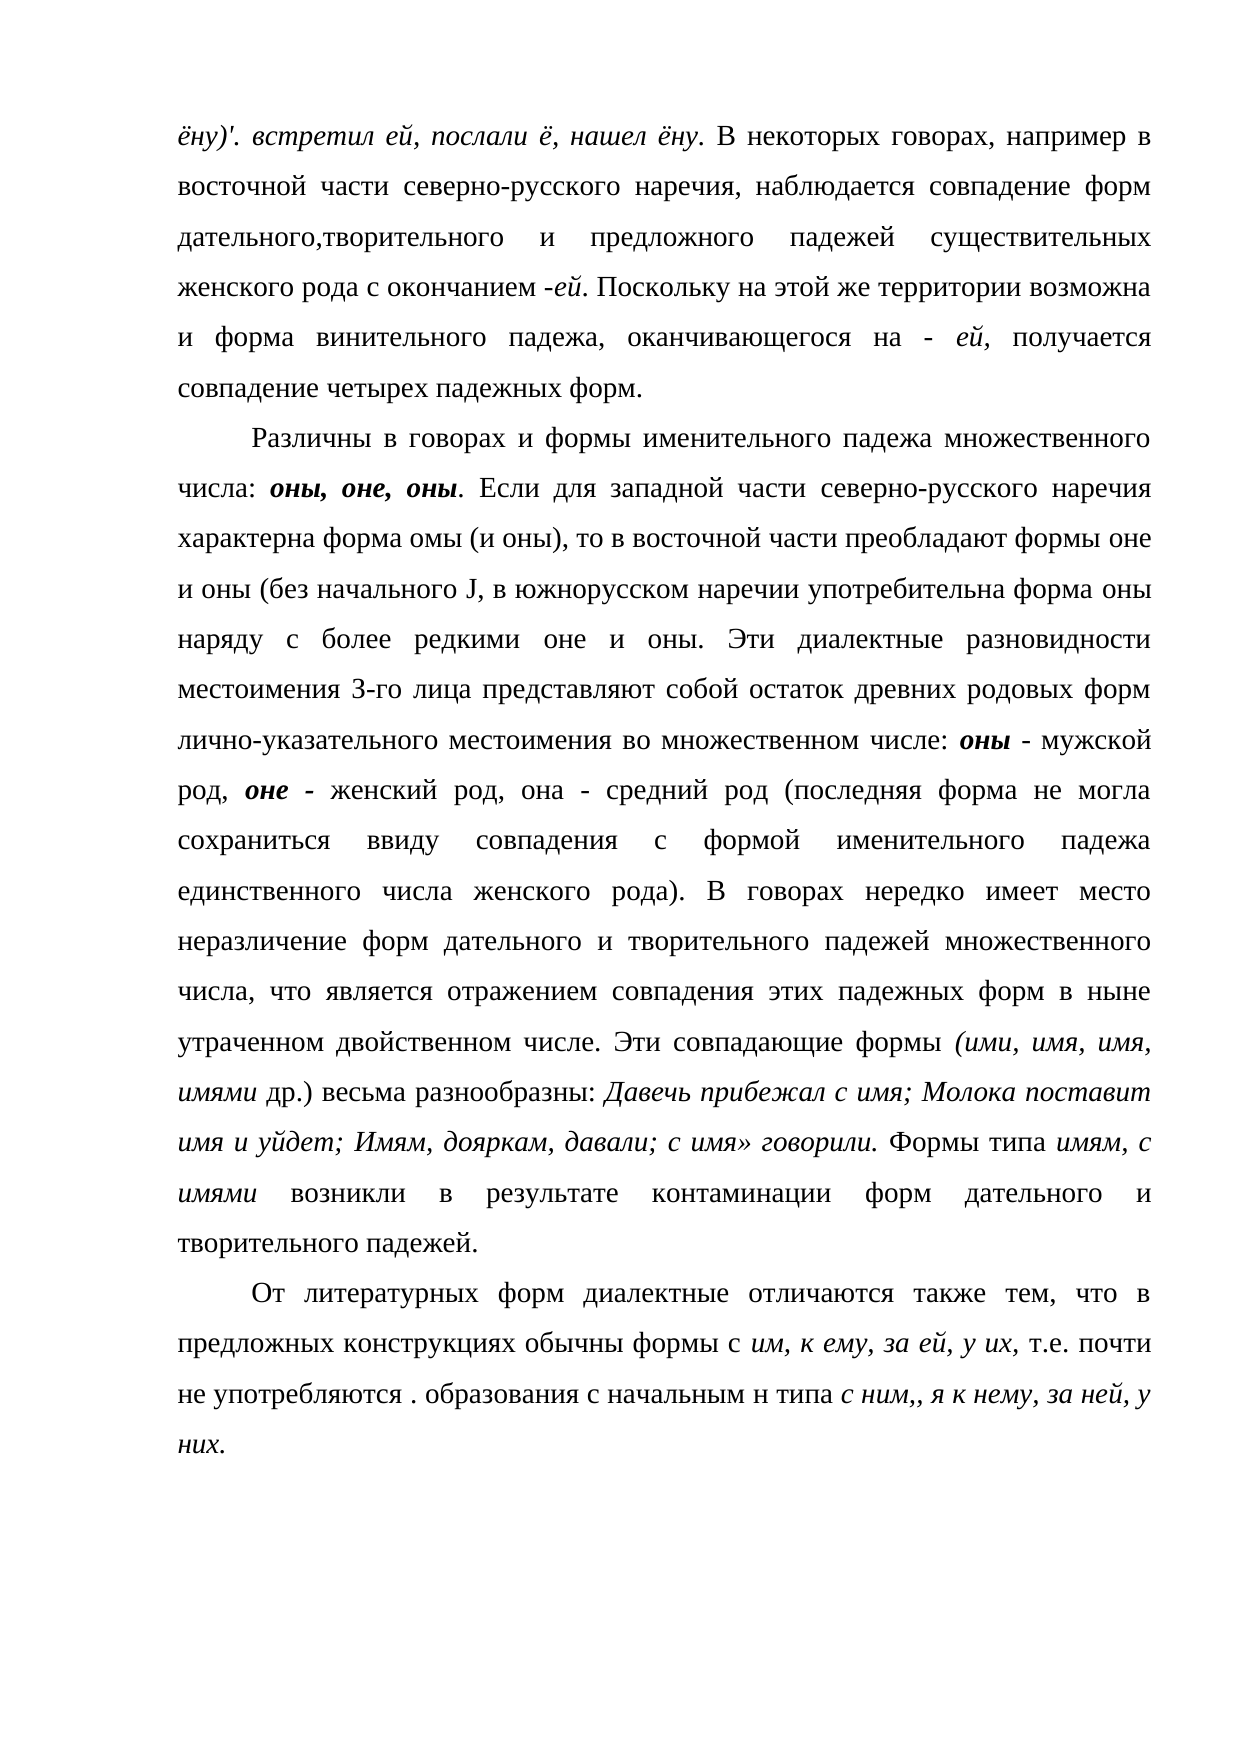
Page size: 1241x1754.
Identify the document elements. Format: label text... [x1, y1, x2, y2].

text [177, 118, 1152, 403]
text От литературных форм диалектные отличаются также тем, что в предложных конструкциях обычны формы с им, к ему, за ей, у их, т.е. почти не употребляются . образования с начальным н типа с ним,, я к нему, за ней, у них. [177, 1275, 1152, 1460]
text Различны в говорах и формы именительного падежа множественного числа: оны, оне, оны. Если для западной части северно-русского наречия характерна форма омы (и оны), то в восточной части преобладают формы оне и оны (без начального J, в южнорусском наречии употребительна форма оны наряду с более редкими оне и оны. Эти диалектные разновидности местоимения З-го лица представляют собой остаток древних родовых форм лично-указательного местоимения во множественном числе: оны - мужской род, оне - женский род, она - средний род (последняя форма не могла сохраниться ввиду совпадения с формой именительного падежа единственного числа женского рода). В говорах нередко имеет место неразличение форм дательного и творительного падежей множественного числа, что является отражением совпадения этих падежных форм в ныне утраченном двойственном числе. Эти совпадающие формы (ими, имя, имя, имями др.) весьма разнообразны: Давечь прибежал с имя; Молока поставит имя и уйдет; Имям, дояркам, давали; с имя» говорили. Формы типа имям, с имями возникли в результате контаминации форм дательного и творительного падежей. [177, 420, 1152, 1258]
